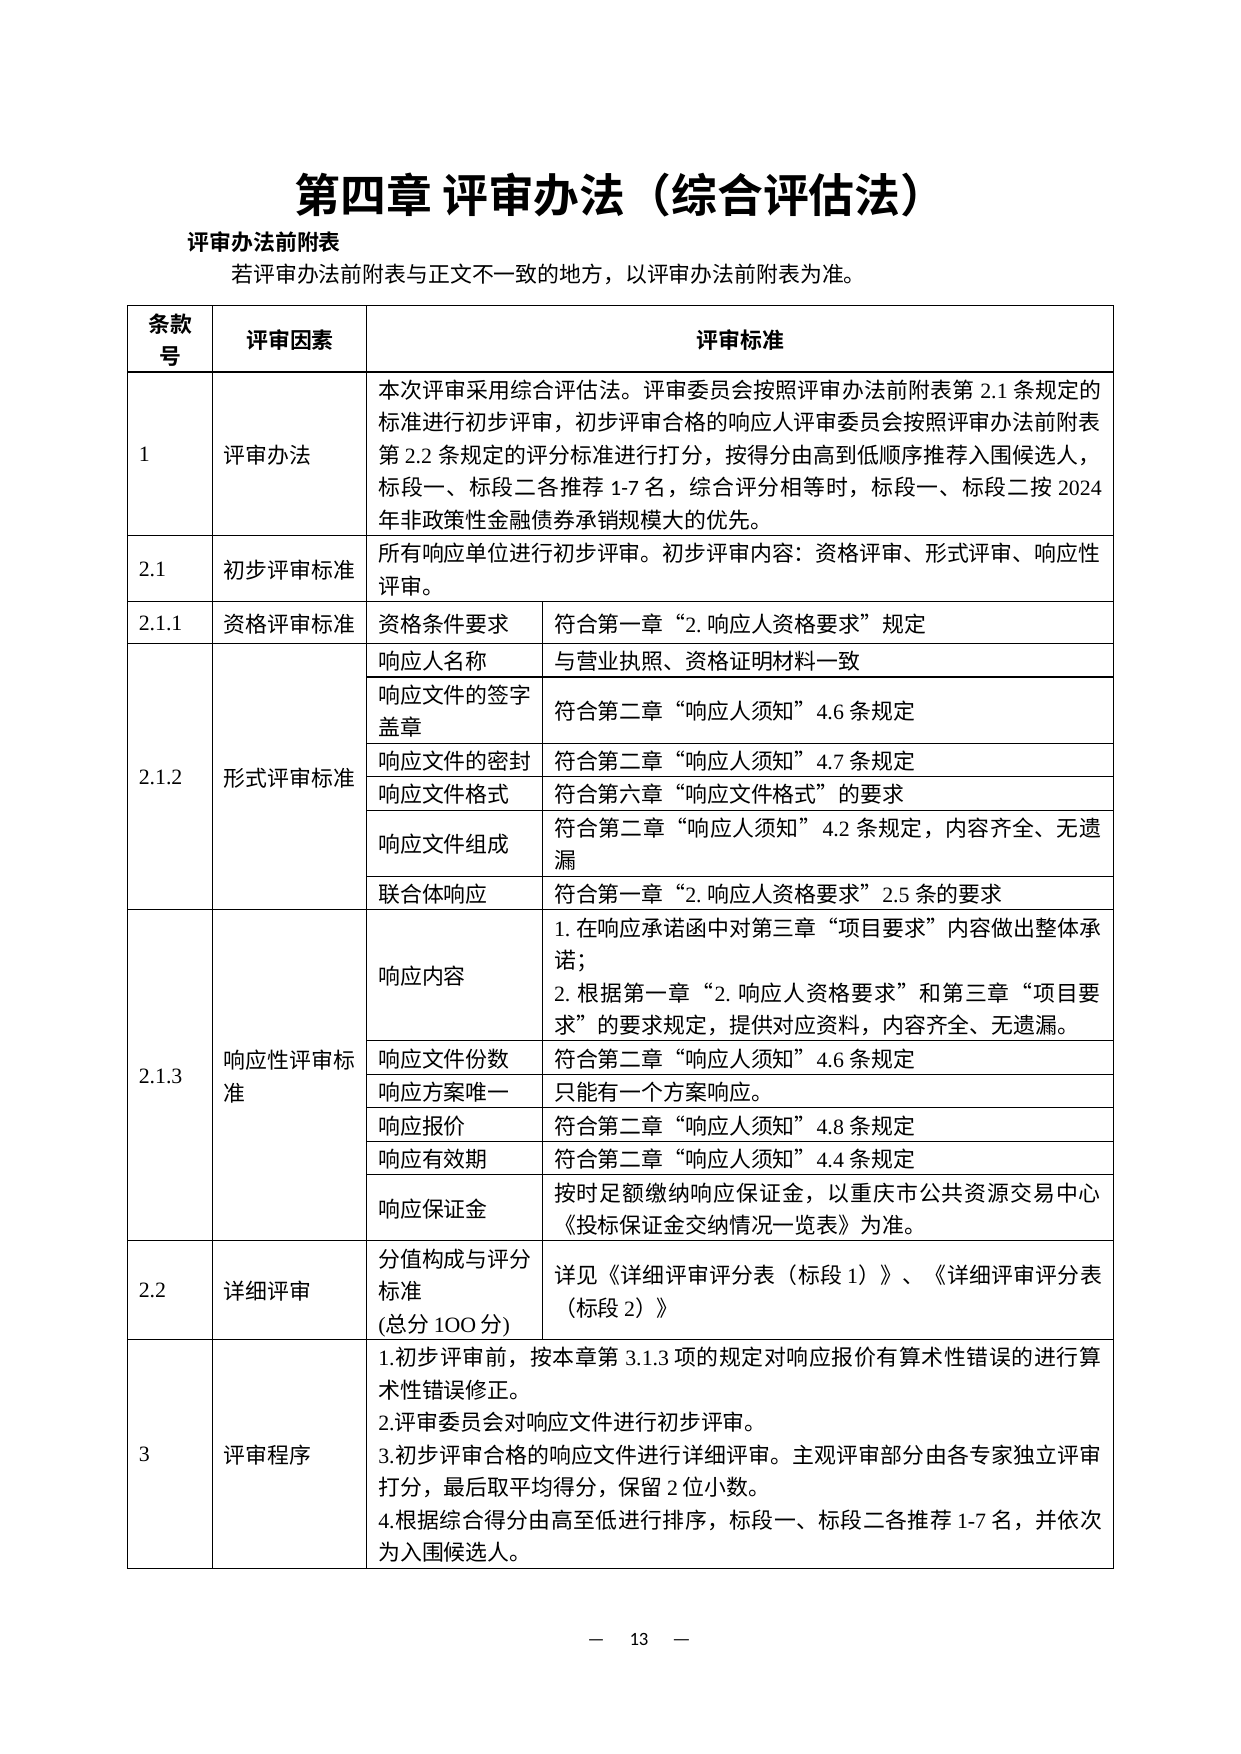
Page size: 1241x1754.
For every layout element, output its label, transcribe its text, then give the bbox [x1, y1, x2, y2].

table_cell 资格评审标准 [213, 602, 366, 643]
table_cell 1. 在响应承诺函中对第三章“项目要求”内容做出整体承诺； 2. 根据第一章“2. 响应人资格要求”和第三章“项目要求”的要求规定，提供对应资料，内容齐全、无遗漏。 [543, 910, 1113, 1040]
table_cell 本次评审采用综合评估法。评审委员会按照评审办法前附表第2.1 条规定的标准进行初步评审，初步评审合格的响应人评审委员会按照评审办法前附表第2.2 条规定的评分标准进行打分，按得分由高到低顺序推荐入围候选人，标段一、标段二各推荐1-7名，综合评分相等时，标段一、标段二按2024年非政策性金融债券承销规模大的优先。 [367, 373, 1113, 535]
table_cell 1 [128, 373, 212, 535]
table_cell 2.1 [128, 536, 212, 601]
table_cell 初步评审标准 [213, 536, 366, 601]
table_cell 响应人名称 [367, 644, 542, 676]
table_cell 详细评审 [213, 1241, 366, 1339]
table_cell 与营业执照、资格证明材料一致 [543, 644, 1113, 676]
table_cell 形式评审标准 [213, 644, 366, 909]
table_header 评审因素 [213, 306, 366, 371]
table_cell 只能有一个方案响应。 [543, 1075, 1113, 1107]
table_cell 2.1.1 [128, 602, 212, 643]
table_cell 符合第二章“响应人须知”4.6 条规定 [543, 678, 1113, 742]
table_cell 评审程序 [213, 1340, 366, 1567]
table_cell 符合第二章“响应人须知”4.4 条规定 [543, 1142, 1113, 1174]
table_cell 详见《详细评审评分表（标段1）》、《详细评审评分表（标段2）》 [543, 1241, 1113, 1339]
table_cell 响应性评审标准 [213, 910, 366, 1240]
table_cell 响应文件格式 [367, 777, 542, 809]
text 评审办法前附表 [187, 224, 1053, 257]
table_header 评审标准 [367, 306, 1113, 371]
table_cell 响应方案唯一 [367, 1075, 542, 1107]
text 第四章 评审办法（综合评估法） [187, 162, 1053, 224]
table_cell 1.初步评审前，按本章第3.1.3项的规定对响应报价有算术性错误的进行算术性错误修正。 2.评审委员会对响应文件进行初步评审。 3.初步评审合格的响应文件进行详细评审。主观评审部分由各专家独立评审打分，最后取平均得分，保留2位小数。 4.根据综合得分由高至低进行排序，标段一、标段二各推荐1-7名，并依次为入围候选人。 [367, 1340, 1113, 1567]
table_cell 响应报价 [367, 1108, 542, 1141]
table_cell 符合第二章“响应人须知”4.8 条规定 [543, 1108, 1113, 1141]
table_cell 符合第一章“2. 响应人资格要求”规定 [543, 602, 1113, 643]
table_cell 符合第二章“响应人须知”4.6 条规定 [543, 1041, 1113, 1074]
table_cell 符合第二章“响应人须知”4.2 条规定，内容齐全、无遗漏 [543, 811, 1113, 876]
table_cell 响应文件份数 [367, 1041, 542, 1074]
table_cell 分值构成与评分标准 (总分1OO分) [367, 1241, 542, 1339]
table_cell 响应文件的签字盖章 [367, 678, 542, 742]
table_cell 按时足额缴纳响应保证金，以重庆市公共资源交易中心《投标保证金交纳情况一览表》为准。 [543, 1175, 1113, 1240]
table_cell 符合第一章“2. 响应人资格要求”2.5 条的要求 [543, 877, 1113, 909]
table_cell 符合第二章“响应人须知”4.7 条规定 [543, 744, 1113, 776]
table_cell 2.1.2 [128, 644, 212, 909]
table_cell 响应保证金 [367, 1175, 542, 1240]
table_cell 3 [128, 1340, 212, 1567]
table_cell 符合第六章“响应文件格式”的要求 [543, 777, 1113, 809]
table_cell 响应内容 [367, 910, 542, 1040]
table_header 条款号 [128, 306, 212, 371]
table_cell 响应文件的密封 [367, 744, 542, 776]
table_cell 评审办法 [213, 373, 366, 535]
text 若评审办法前附表与正文不一致的地方，以评审办法前附表为准。 [187, 257, 1053, 289]
table_cell 联合体响应 [367, 877, 542, 909]
table_cell 2.2 [128, 1241, 212, 1339]
table_cell 资格条件要求 [367, 602, 542, 643]
table_cell 响应有效期 [367, 1142, 542, 1174]
table_cell 2.1.3 [128, 910, 212, 1240]
table_cell 响应文件组成 [367, 811, 542, 876]
table_cell 所有响应单位进行初步评审。初步评审内容：资格评审、形式评审、响应性评审。 [367, 536, 1113, 601]
